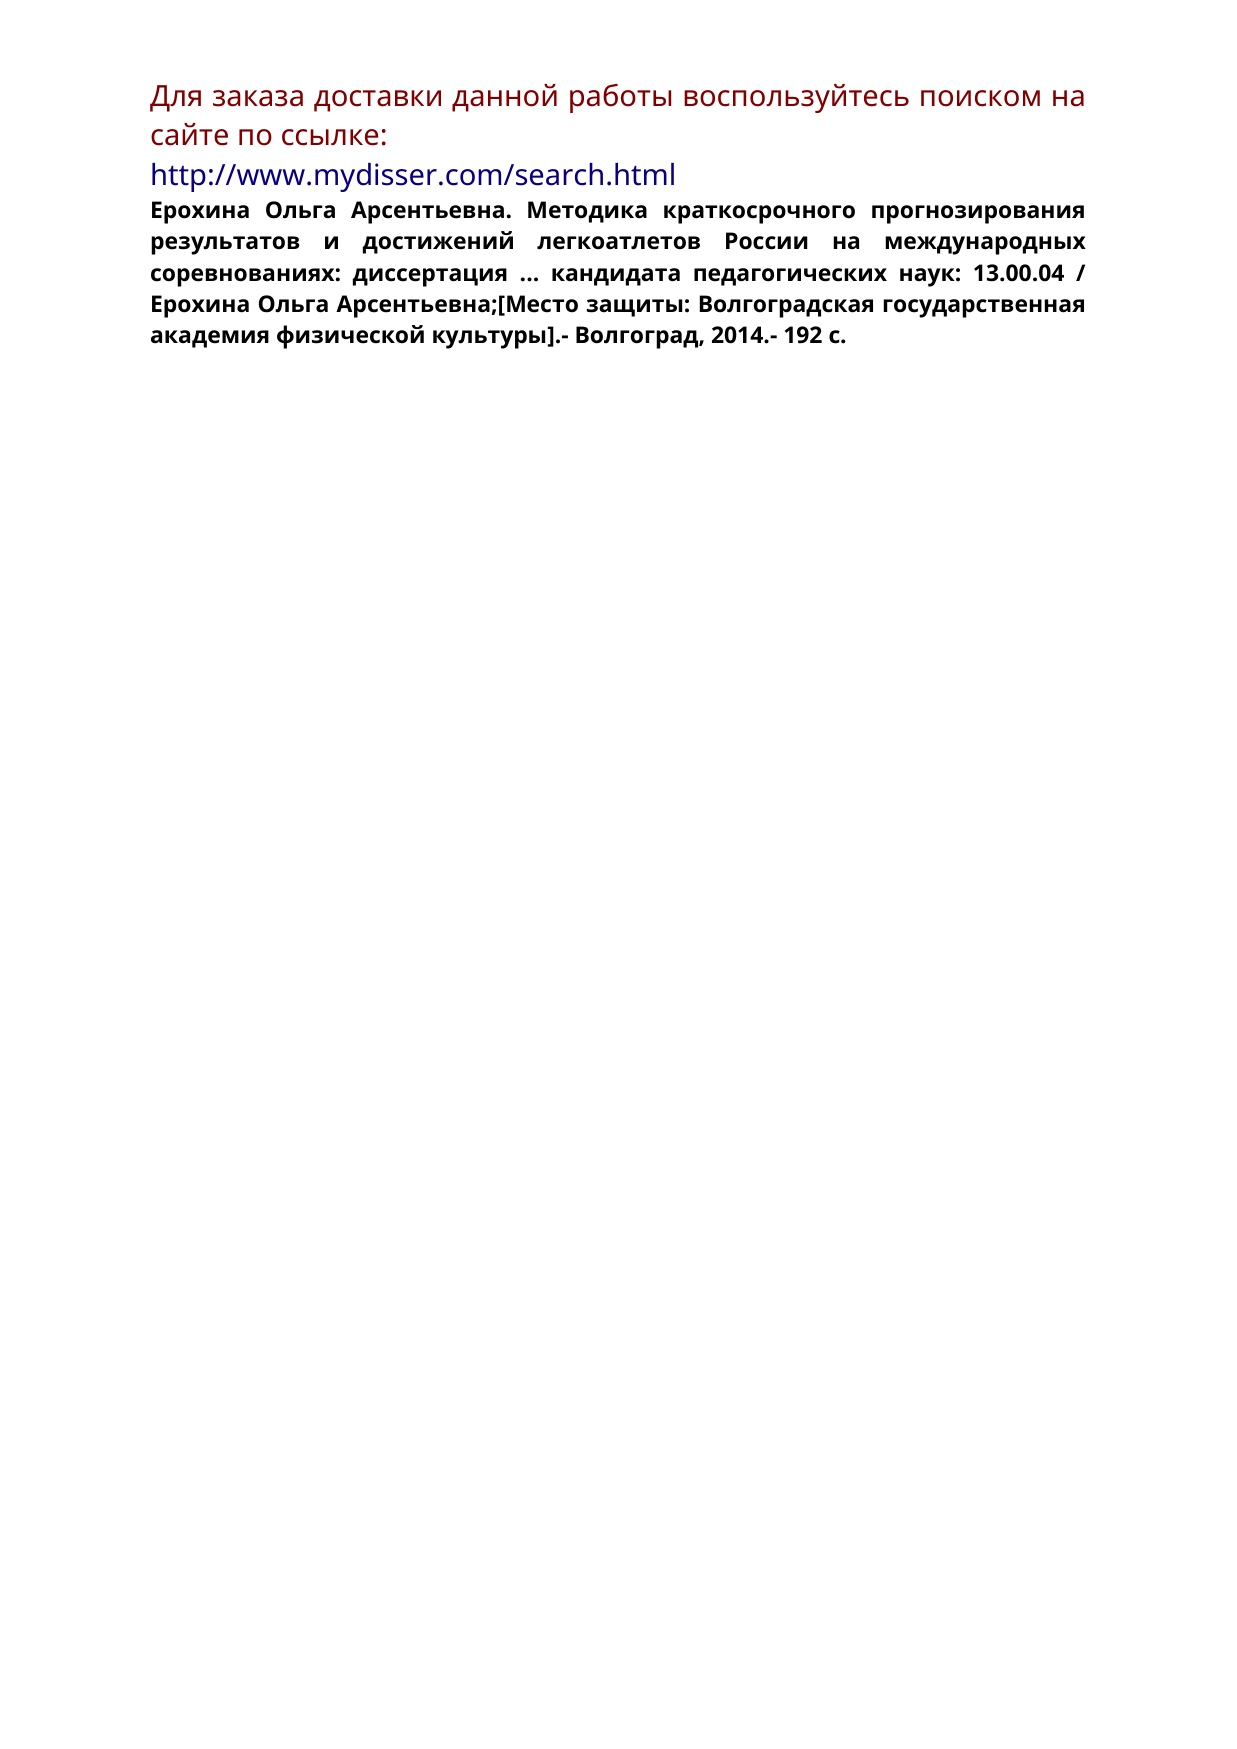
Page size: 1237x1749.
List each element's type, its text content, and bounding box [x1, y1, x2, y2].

text Ерохина Ольга Арсентьевна. Методика краткосрочного прогнозирования результатов и достижений легкоатлетов России на международных соревнованиях: диссертация ... кандидата педагогических наук: 13.00.04 / Ерохина Ольга Арсентьевна;[Место защиты: Волгоградская государственная академия физической культуры].- Волгоград, 2014.- 192 с. [150, 194, 1086, 350]
